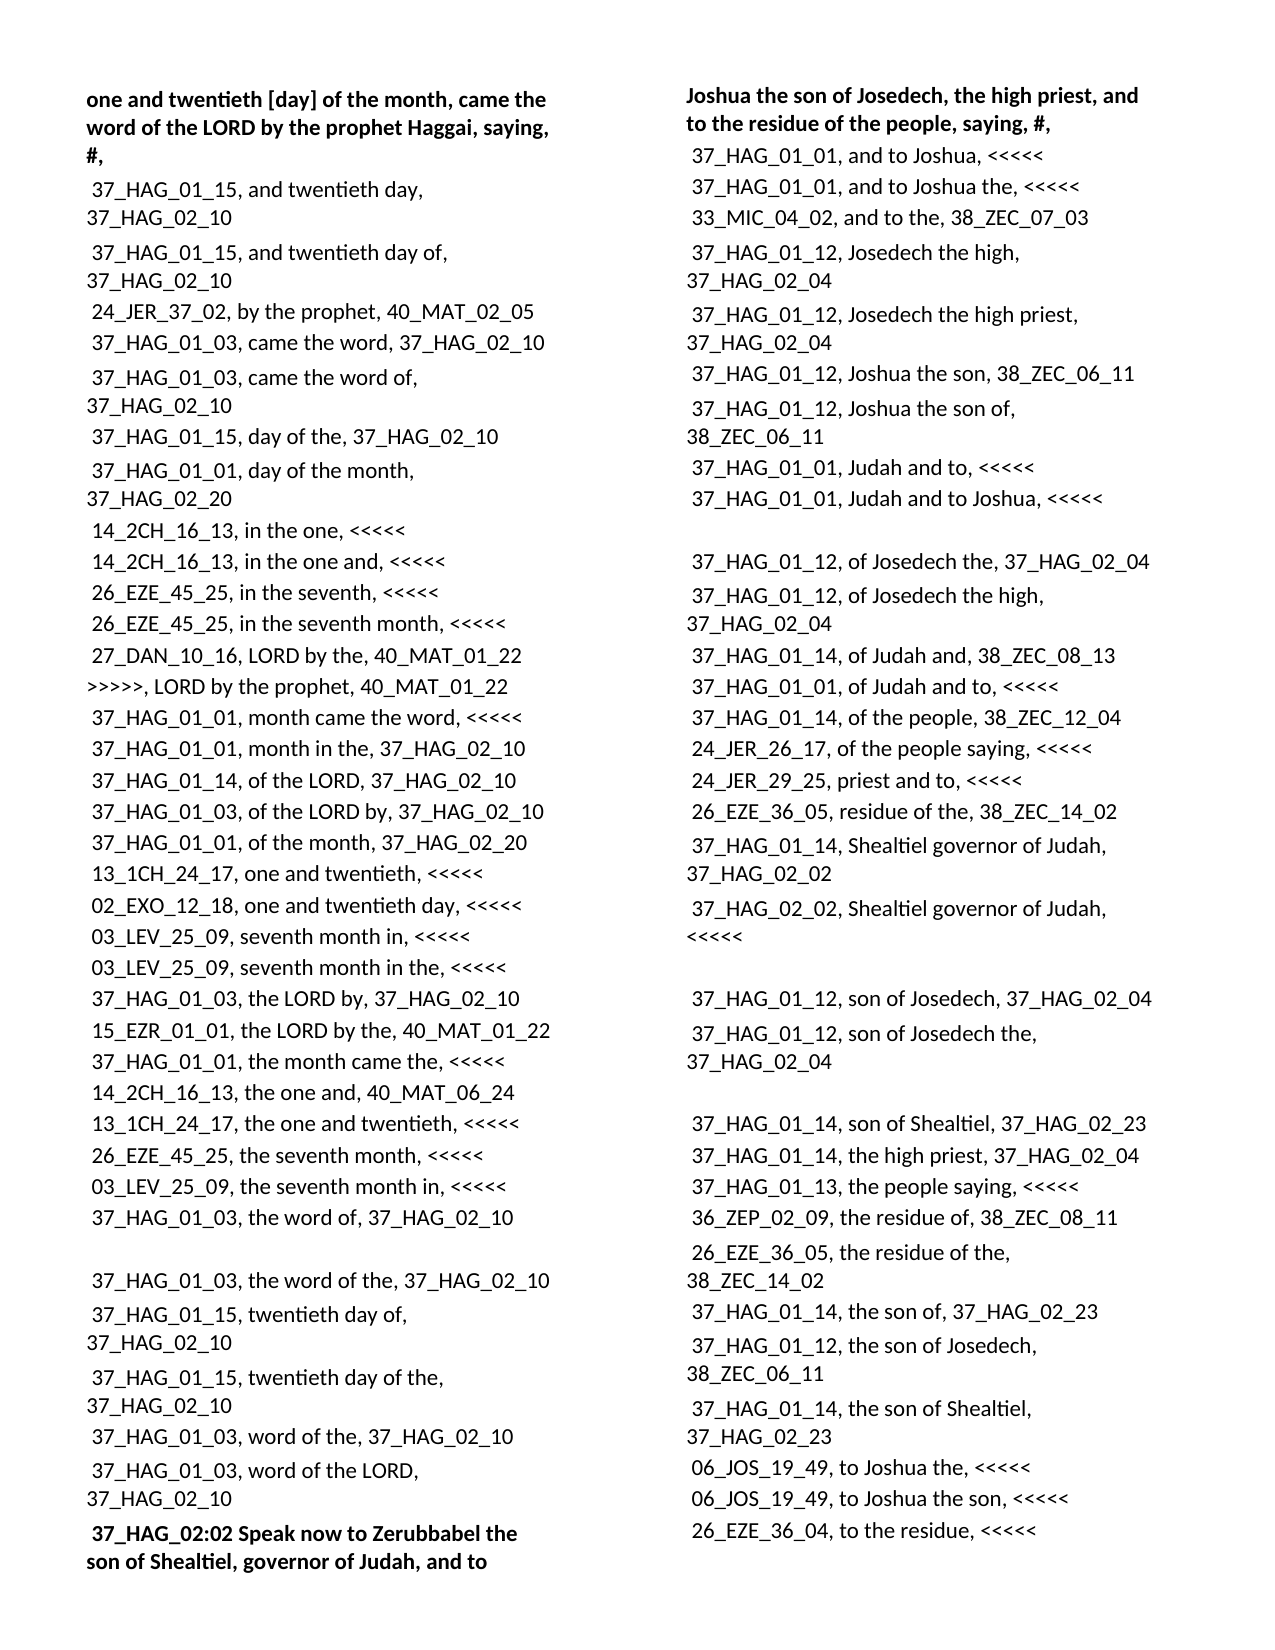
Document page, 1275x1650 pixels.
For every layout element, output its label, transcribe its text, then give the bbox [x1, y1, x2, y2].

table_cell 37_HAG_01_12, Joshua the son of, 38_ZEC_06_11 [675, 388, 1164, 450]
table_cell 14_2CH_16_13, in the one and, <<<<< [75, 544, 564, 575]
table_cell 37_HAG_01_15, and twentieth day of, 37_HAG_02_10 [75, 231, 564, 294]
table_cell 37_HAG_02:02 Speak now to Zerubbabel the son of Shealtiel, governor of Judah, and to Joshua the son of Josedech, the high priest, and to the residue of the people, saying, #, [75, 1513, 564, 1575]
table_cell 37_HAG_01_01, month in the, 37_HAG_02_10 [75, 731, 564, 763]
table_cell 37_HAG_01_12, Josedech the high priest, 37_HAG_02_04 [675, 294, 1164, 356]
table_cell 37_HAG_01_03, the LORD by, 37_HAG_02_10 [75, 981, 564, 1013]
table_cell 37_HAG_01_12, Joshua the son, 38_ZEC_06_11 [675, 356, 1164, 388]
table_cell 37_HAG_02:01 In the seventh [month], in the one and twentieth [day] of the month, came the word of the LORD by the prophet Haggai, saying, #, [75, 75, 564, 169]
table_cell 37_HAG_01_15, twentieth day of the, 37_HAG_02_10 [75, 1356, 564, 1419]
table_cell 26_EZE_45_25, in the seventh, <<<<< [75, 575, 564, 606]
table_cell 02_EXO_12_18, one and twentieth day, <<<<< [75, 888, 564, 919]
table_cell 24_JER_26_17, of the people saying, <<<<< [675, 731, 1164, 763]
table_cell 15_EZR_01_01, the LORD by the, 40_MAT_01_22 [75, 1013, 564, 1044]
table_cell 37_HAG_01_12, of Josedech the, 37_HAG_02_04 [675, 513, 1164, 575]
table_cell 37_HAG_01_03, of the LORD by, 37_HAG_02_10 [75, 794, 564, 825]
table_cell 37_HAG_01_12, the son of Josedech, 38_ZEC_06_11 [675, 1325, 1164, 1388]
table_cell 37_HAG_01_15, and twentieth day, 37_HAG_02_10 [75, 169, 564, 231]
table_cell 37_HAG_01_01, and to Joshua the, <<<<< [675, 169, 1164, 200]
table_cell 37_HAG_01_03, came the word of, 37_HAG_02_10 [75, 356, 564, 419]
table_cell 14_2CH_16_13, in the one, <<<<< [75, 513, 564, 544]
table_cell 37_HAG_01_14, the son of Shealtiel, 37_HAG_02_23 [675, 1388, 1164, 1450]
table_cell 14_2CH_16_13, the one and, 40_MAT_06_24 [75, 1075, 564, 1106]
table_cell 37_HAG_01_14, the son of, 37_HAG_02_23 [675, 1294, 1164, 1325]
table_cell 06_JOS_19_49, to Joshua the, <<<<< [675, 1450, 1164, 1481]
table_cell 37_HAG_01_14, son of Shealtiel, 37_HAG_02_23 [675, 1075, 1164, 1138]
table_cell 26_EZE_36_05, residue of the, 38_ZEC_14_02 [675, 794, 1164, 825]
table_cell 37_HAG_01_03, the word of the, 37_HAG_02_10 [75, 1231, 564, 1294]
table_cell 37_HAG_01_01, of the month, 37_HAG_02_20 [75, 825, 564, 856]
table_cell 37_HAG_01_01, Judah and to, <<<<< [675, 450, 1164, 481]
table_cell 36_ZEP_02_09, the residue of, 38_ZEC_08_11 [675, 1200, 1164, 1231]
table_cell 37_HAG_01_12, of Josedech the high, 37_HAG_02_04 [675, 575, 1164, 638]
table_cell 37_HAG_01_15, twentieth day of, 37_HAG_02_10 [75, 1294, 564, 1356]
table_cell 37_HAG_01_03, the word of, 37_HAG_02_10 [75, 1200, 564, 1231]
table_cell 33_MIC_04_02, and to the, 38_ZEC_07_03 [675, 200, 1164, 231]
table_cell 37_HAG_01_03, came the word, 37_HAG_02_10 [75, 325, 564, 356]
table_cell 37_HAG_01_15, day of the, 37_HAG_02_10 [75, 419, 564, 450]
table_cell 37_HAG_01_01, day of the month, 37_HAG_02_20 [75, 450, 564, 513]
table_cell 03_LEV_25_09, seventh month in the, <<<<< [75, 950, 564, 981]
table_cell 37_HAG_01_14, of the LORD, 37_HAG_02_10 [75, 763, 564, 794]
table_cell 37_HAG_02_02, Shealtiel governor of Judah, <<<<< [675, 888, 1164, 950]
table_cell 37_HAG_01_13, the people saying, <<<<< [675, 1169, 1164, 1200]
table_cell 06_JOS_19_49, to Joshua the son, <<<<< [675, 1481, 1164, 1513]
table_cell 24_JER_37_02, by the prophet, 40_MAT_02_05 [75, 294, 564, 325]
table_cell 27_DAN_10_16, LORD by the, 40_MAT_01_22 [75, 638, 564, 669]
table_cell 37_HAG_01_12, son of Josedech, 37_HAG_02_04 [675, 950, 1164, 1013]
table_cell 37_HAG_01_03, word of the, 37_HAG_02_10 [75, 1419, 564, 1450]
table_cell 37_HAG_01_01, of Judah and to, <<<<< [675, 669, 1164, 700]
table_cell 13_1CH_24_17, the one and twentieth, <<<<< [75, 1106, 564, 1138]
table_cell 13_1CH_24_17, one and twentieth, <<<<< [75, 856, 564, 888]
table_cell 37_HAG_01_14, the high priest, 37_HAG_02_04 [675, 1138, 1164, 1169]
table_cell 24_JER_29_25, priest and to, <<<<< [675, 763, 1164, 794]
table_cell 26_EZE_45_25, the seventh month, <<<<< [75, 1138, 564, 1169]
table_cell 03_LEV_25_09, the seventh month in, <<<<< [75, 1169, 564, 1200]
table_cell 37_HAG_01_14, of Judah and, 38_ZEC_08_13 [675, 638, 1164, 669]
table_cell 37_HAG_01_01, the month came the, <<<<< [75, 1044, 564, 1075]
table_cell 26_EZE_45_25, in the seventh month, <<<<< [75, 606, 564, 638]
table_cell 37_HAG_01_01, month came the word, <<<<< [75, 700, 564, 731]
table_cell >>>>>, LORD by the prophet, 40_MAT_01_22 [75, 669, 564, 700]
table_cell 37_HAG_01_12, son of Josedech the, 37_HAG_02_04 [675, 1013, 1164, 1075]
table_cell 37_HAG_01_03, word of the LORD, 37_HAG_02_10 [75, 1450, 564, 1513]
table_cell 37_HAG_01_01, and to Joshua, <<<<< [675, 138, 1164, 169]
table_cell 26_EZE_36_04, to the residue, <<<<< [675, 1513, 1164, 1544]
table_cell 37_HAG_01_14, Shealtiel governor of Judah, 37_HAG_02_02 [675, 825, 1164, 888]
table_cell 26_EZE_36_05, the residue of the, 38_ZEC_14_02 [675, 1231, 1164, 1294]
table_cell 37_HAG_01_12, Josedech the high, 37_HAG_02_04 [675, 231, 1164, 294]
table_cell 37_HAG_01_14, of the people, 38_ZEC_12_04 [675, 700, 1164, 731]
table_cell 03_LEV_25_09, seventh month in, <<<<< [75, 919, 564, 950]
table_cell 37_HAG_01_01, Judah and to Joshua, <<<<< [675, 481, 1164, 513]
table_cell 37_HAG_02:02 Speak now to Zerubbabel the son of Shealtiel, governor of Judah, and to Joshua the son of Josedech, the high priest, and to the residue of the people, saying, #, [675, 75, 1164, 138]
